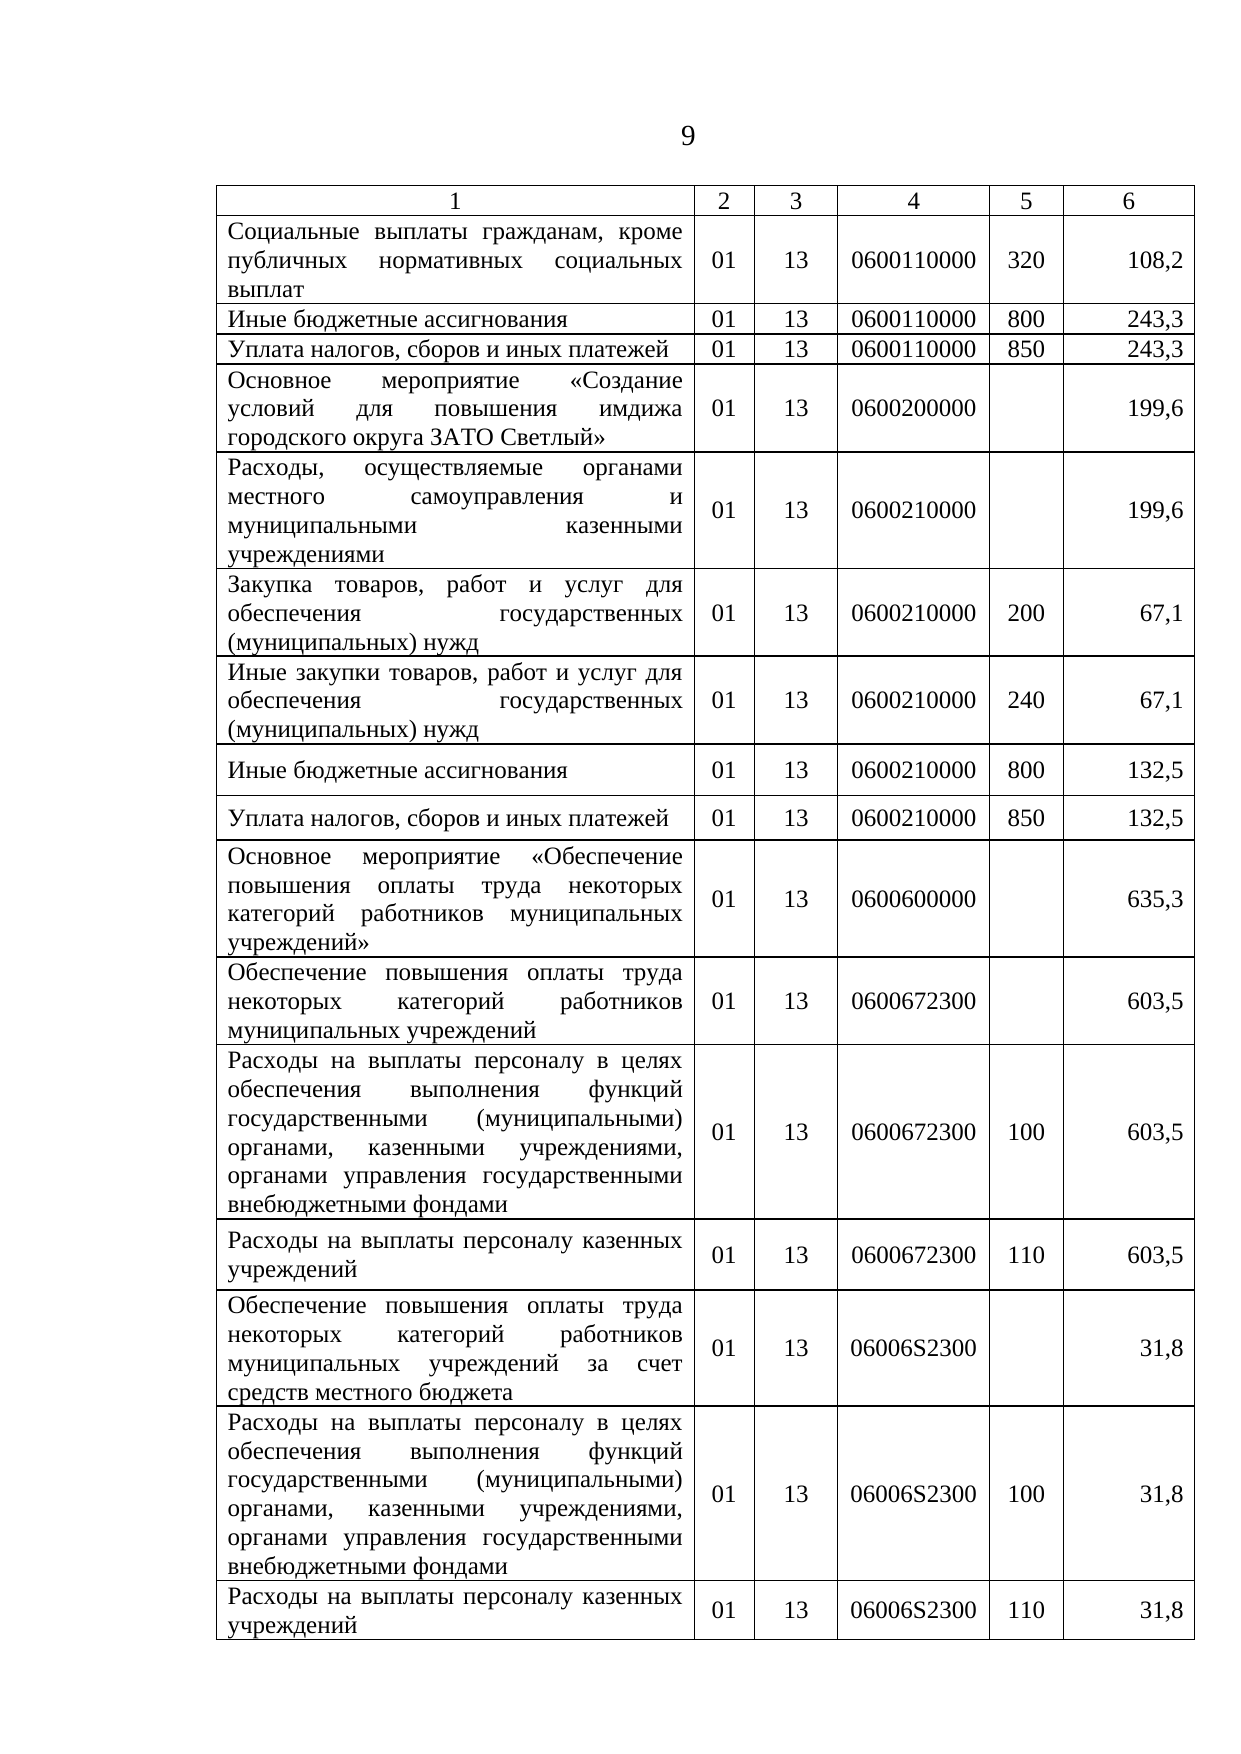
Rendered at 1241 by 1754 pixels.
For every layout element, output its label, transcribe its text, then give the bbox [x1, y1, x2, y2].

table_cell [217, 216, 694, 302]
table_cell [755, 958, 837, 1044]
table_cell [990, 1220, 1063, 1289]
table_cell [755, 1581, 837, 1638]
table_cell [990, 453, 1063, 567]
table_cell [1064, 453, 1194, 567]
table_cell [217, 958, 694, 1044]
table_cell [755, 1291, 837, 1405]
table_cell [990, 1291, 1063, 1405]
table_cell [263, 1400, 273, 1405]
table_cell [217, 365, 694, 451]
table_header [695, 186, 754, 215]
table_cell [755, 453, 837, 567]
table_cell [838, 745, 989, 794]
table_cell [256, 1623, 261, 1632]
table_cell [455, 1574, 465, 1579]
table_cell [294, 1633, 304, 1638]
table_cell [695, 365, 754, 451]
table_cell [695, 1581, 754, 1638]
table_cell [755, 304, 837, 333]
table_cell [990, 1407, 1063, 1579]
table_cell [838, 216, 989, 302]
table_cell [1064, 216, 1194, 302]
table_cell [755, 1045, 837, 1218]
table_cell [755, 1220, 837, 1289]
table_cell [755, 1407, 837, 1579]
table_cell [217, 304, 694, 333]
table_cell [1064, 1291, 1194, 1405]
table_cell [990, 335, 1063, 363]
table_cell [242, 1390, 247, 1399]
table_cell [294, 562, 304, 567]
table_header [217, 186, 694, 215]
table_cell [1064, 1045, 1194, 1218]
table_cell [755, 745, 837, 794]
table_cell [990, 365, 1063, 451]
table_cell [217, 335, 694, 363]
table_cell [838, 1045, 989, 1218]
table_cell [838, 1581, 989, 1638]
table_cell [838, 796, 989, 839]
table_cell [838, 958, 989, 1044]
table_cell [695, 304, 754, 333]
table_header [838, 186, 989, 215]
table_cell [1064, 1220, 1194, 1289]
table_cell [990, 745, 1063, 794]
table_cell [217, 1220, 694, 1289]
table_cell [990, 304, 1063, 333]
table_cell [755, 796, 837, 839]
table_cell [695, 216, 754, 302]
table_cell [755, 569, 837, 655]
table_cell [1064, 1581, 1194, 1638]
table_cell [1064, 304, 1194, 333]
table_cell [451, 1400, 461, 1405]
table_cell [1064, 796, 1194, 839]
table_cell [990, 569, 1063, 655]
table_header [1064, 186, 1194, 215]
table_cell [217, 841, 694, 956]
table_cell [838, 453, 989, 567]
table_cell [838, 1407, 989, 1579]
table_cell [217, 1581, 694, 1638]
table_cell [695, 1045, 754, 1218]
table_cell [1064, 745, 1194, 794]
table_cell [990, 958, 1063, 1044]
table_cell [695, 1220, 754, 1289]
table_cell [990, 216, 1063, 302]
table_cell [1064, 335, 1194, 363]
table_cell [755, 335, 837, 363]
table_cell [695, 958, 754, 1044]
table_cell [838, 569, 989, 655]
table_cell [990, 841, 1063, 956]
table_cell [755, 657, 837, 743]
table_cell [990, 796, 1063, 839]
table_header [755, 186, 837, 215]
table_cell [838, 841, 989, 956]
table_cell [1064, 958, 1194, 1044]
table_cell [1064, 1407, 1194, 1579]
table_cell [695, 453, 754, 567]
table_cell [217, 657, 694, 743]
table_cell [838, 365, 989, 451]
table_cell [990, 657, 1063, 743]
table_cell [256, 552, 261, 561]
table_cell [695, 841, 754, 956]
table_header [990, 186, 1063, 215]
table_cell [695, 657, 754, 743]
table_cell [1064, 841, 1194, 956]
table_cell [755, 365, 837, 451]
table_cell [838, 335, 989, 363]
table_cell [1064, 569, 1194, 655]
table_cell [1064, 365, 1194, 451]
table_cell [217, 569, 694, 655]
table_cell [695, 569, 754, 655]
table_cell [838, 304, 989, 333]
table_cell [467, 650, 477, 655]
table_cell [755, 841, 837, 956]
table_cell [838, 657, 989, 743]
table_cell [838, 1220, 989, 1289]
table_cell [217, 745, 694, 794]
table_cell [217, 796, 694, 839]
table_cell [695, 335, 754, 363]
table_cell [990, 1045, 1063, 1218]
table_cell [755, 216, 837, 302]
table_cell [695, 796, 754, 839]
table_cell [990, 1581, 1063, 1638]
text 9 [207, 118, 1169, 152]
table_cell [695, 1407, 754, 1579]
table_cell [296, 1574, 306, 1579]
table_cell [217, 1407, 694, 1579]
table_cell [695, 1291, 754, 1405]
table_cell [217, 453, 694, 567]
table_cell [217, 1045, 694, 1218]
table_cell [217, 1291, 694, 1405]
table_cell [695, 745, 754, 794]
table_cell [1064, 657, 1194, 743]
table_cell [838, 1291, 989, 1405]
